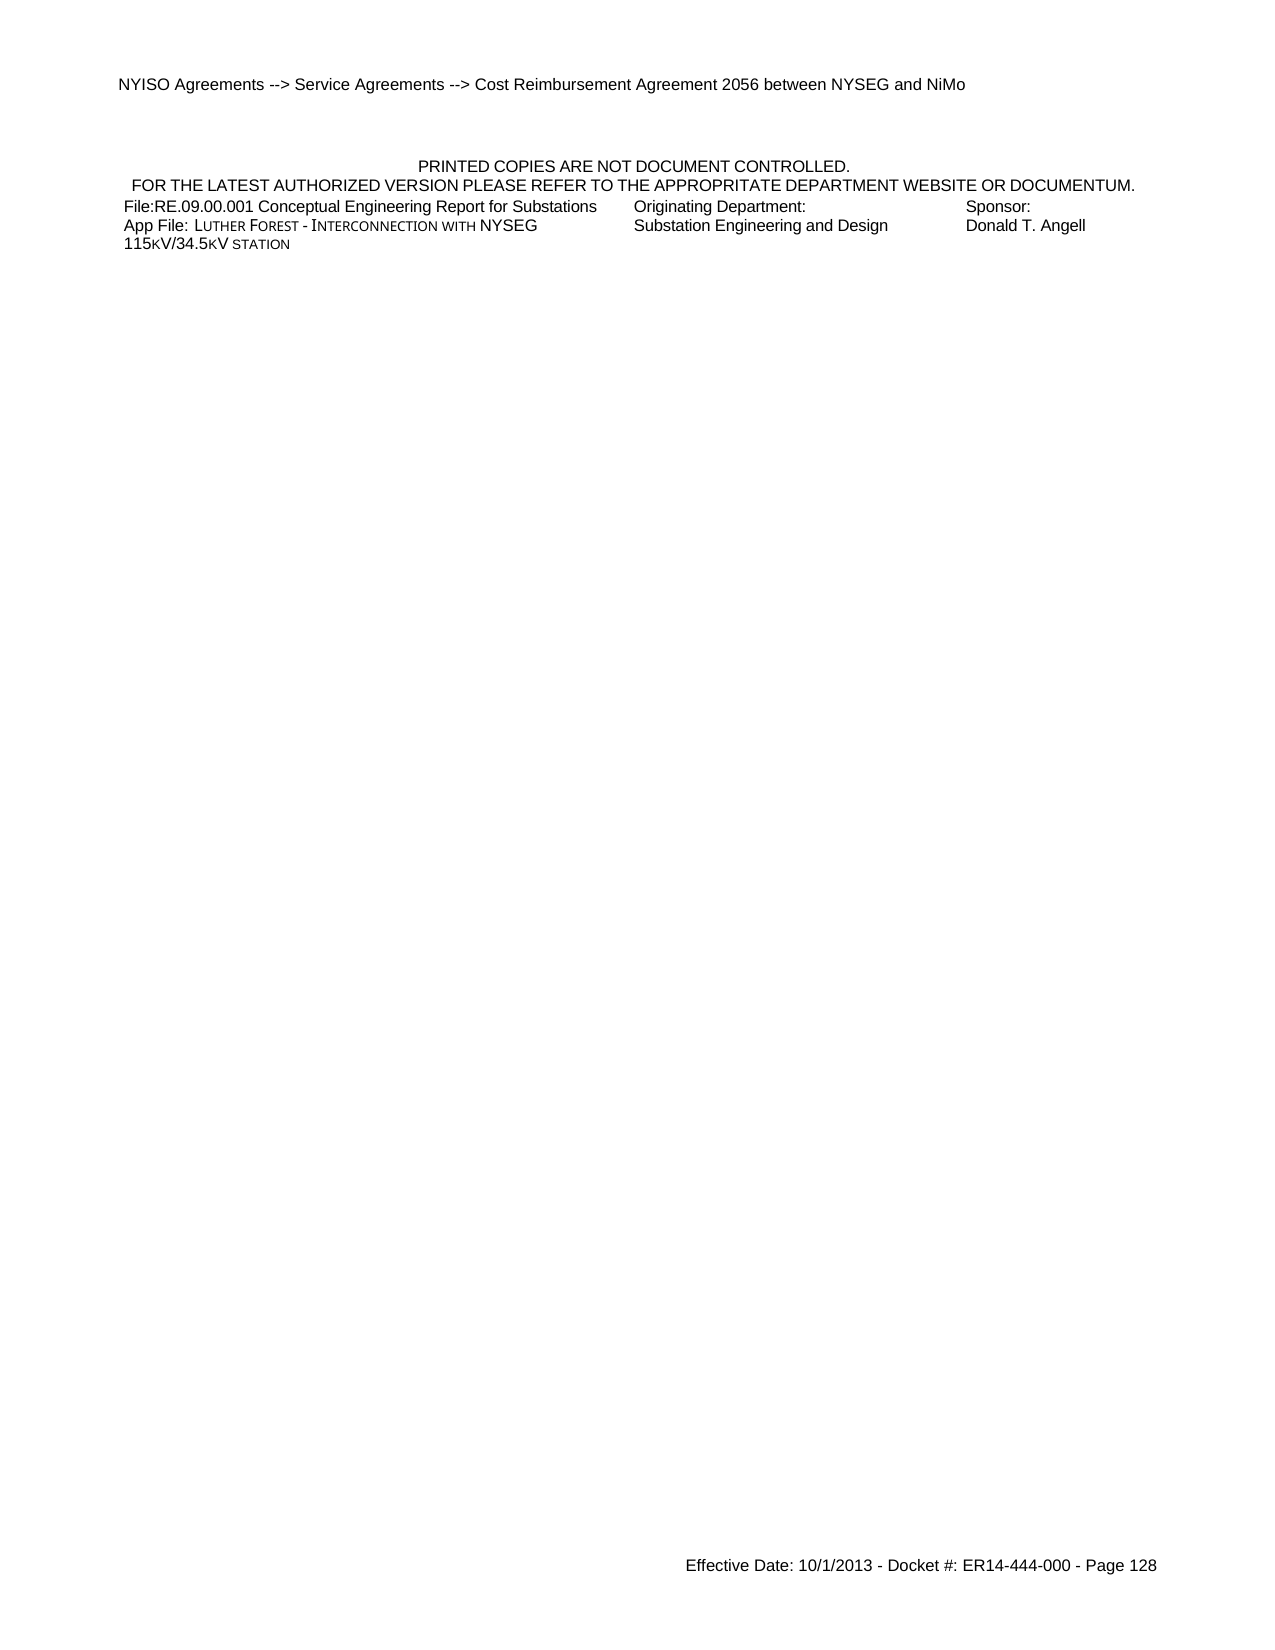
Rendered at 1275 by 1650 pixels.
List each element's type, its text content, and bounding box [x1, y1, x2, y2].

text FOR THE LATEST AUTHORIZED VERSION PLEASE REFER TO THE APPROPRITATE DEPARTMENT WEBSITE OR DOCUMENTUM. [124, 176, 1275, 196]
text 115KV/34.5KV STATION [124, 236, 1275, 253]
text File:RE.09.00.001 Conceptual Engineering Report for Substations Originating Department: Sponsor: [124, 197, 1275, 216]
text PRINTED COPIES ARE NOT DOCUMENT CONTROLLED. [124, 157, 1275, 176]
text App File: LUTHER FOREST - INTERCONNECTION WITH NYSEG Substation Engineering and Design Donald T. Angell [124, 216, 1275, 236]
